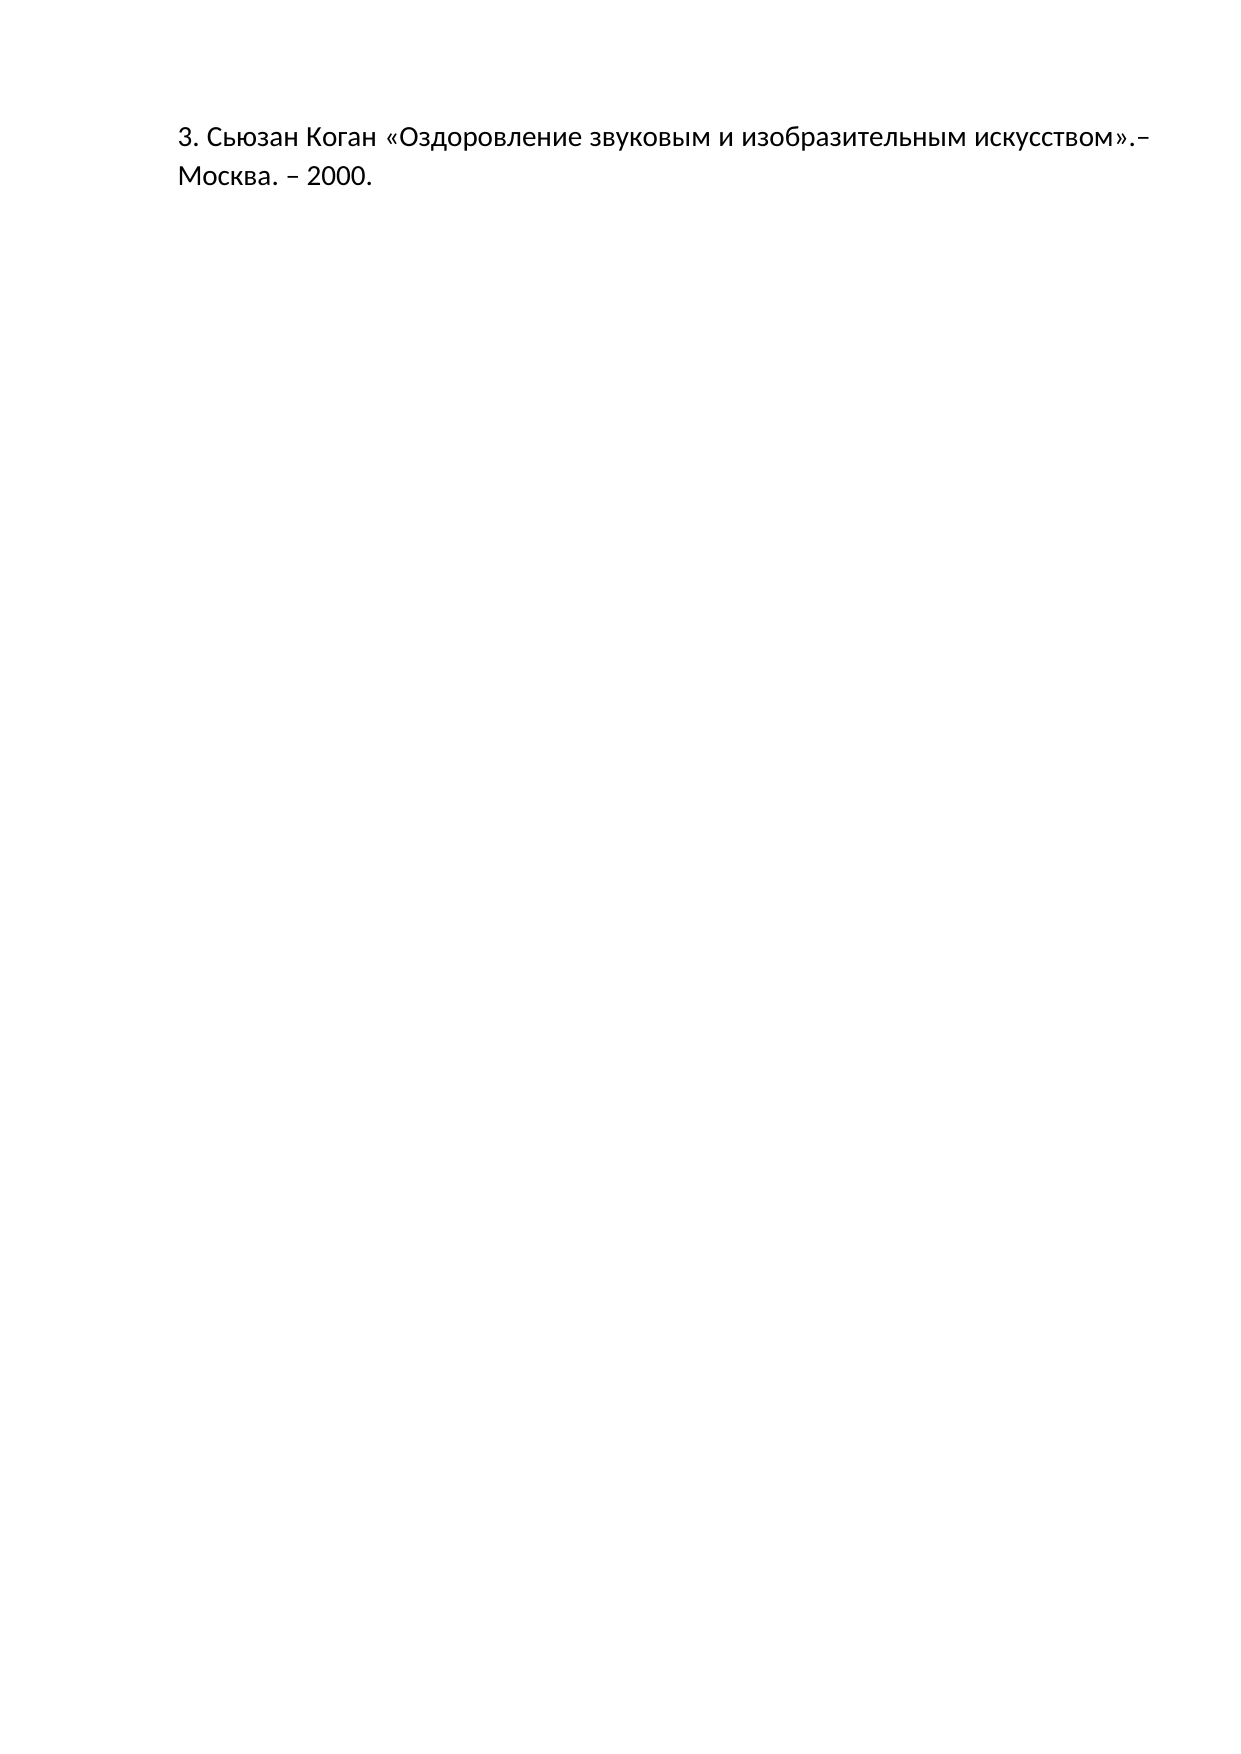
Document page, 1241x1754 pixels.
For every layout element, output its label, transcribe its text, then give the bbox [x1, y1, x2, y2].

text 3. Сьюзан Коган «Оздоровление звуковым и изобразительным искусством».– Москва. – 2000. [177, 118, 1152, 192]
